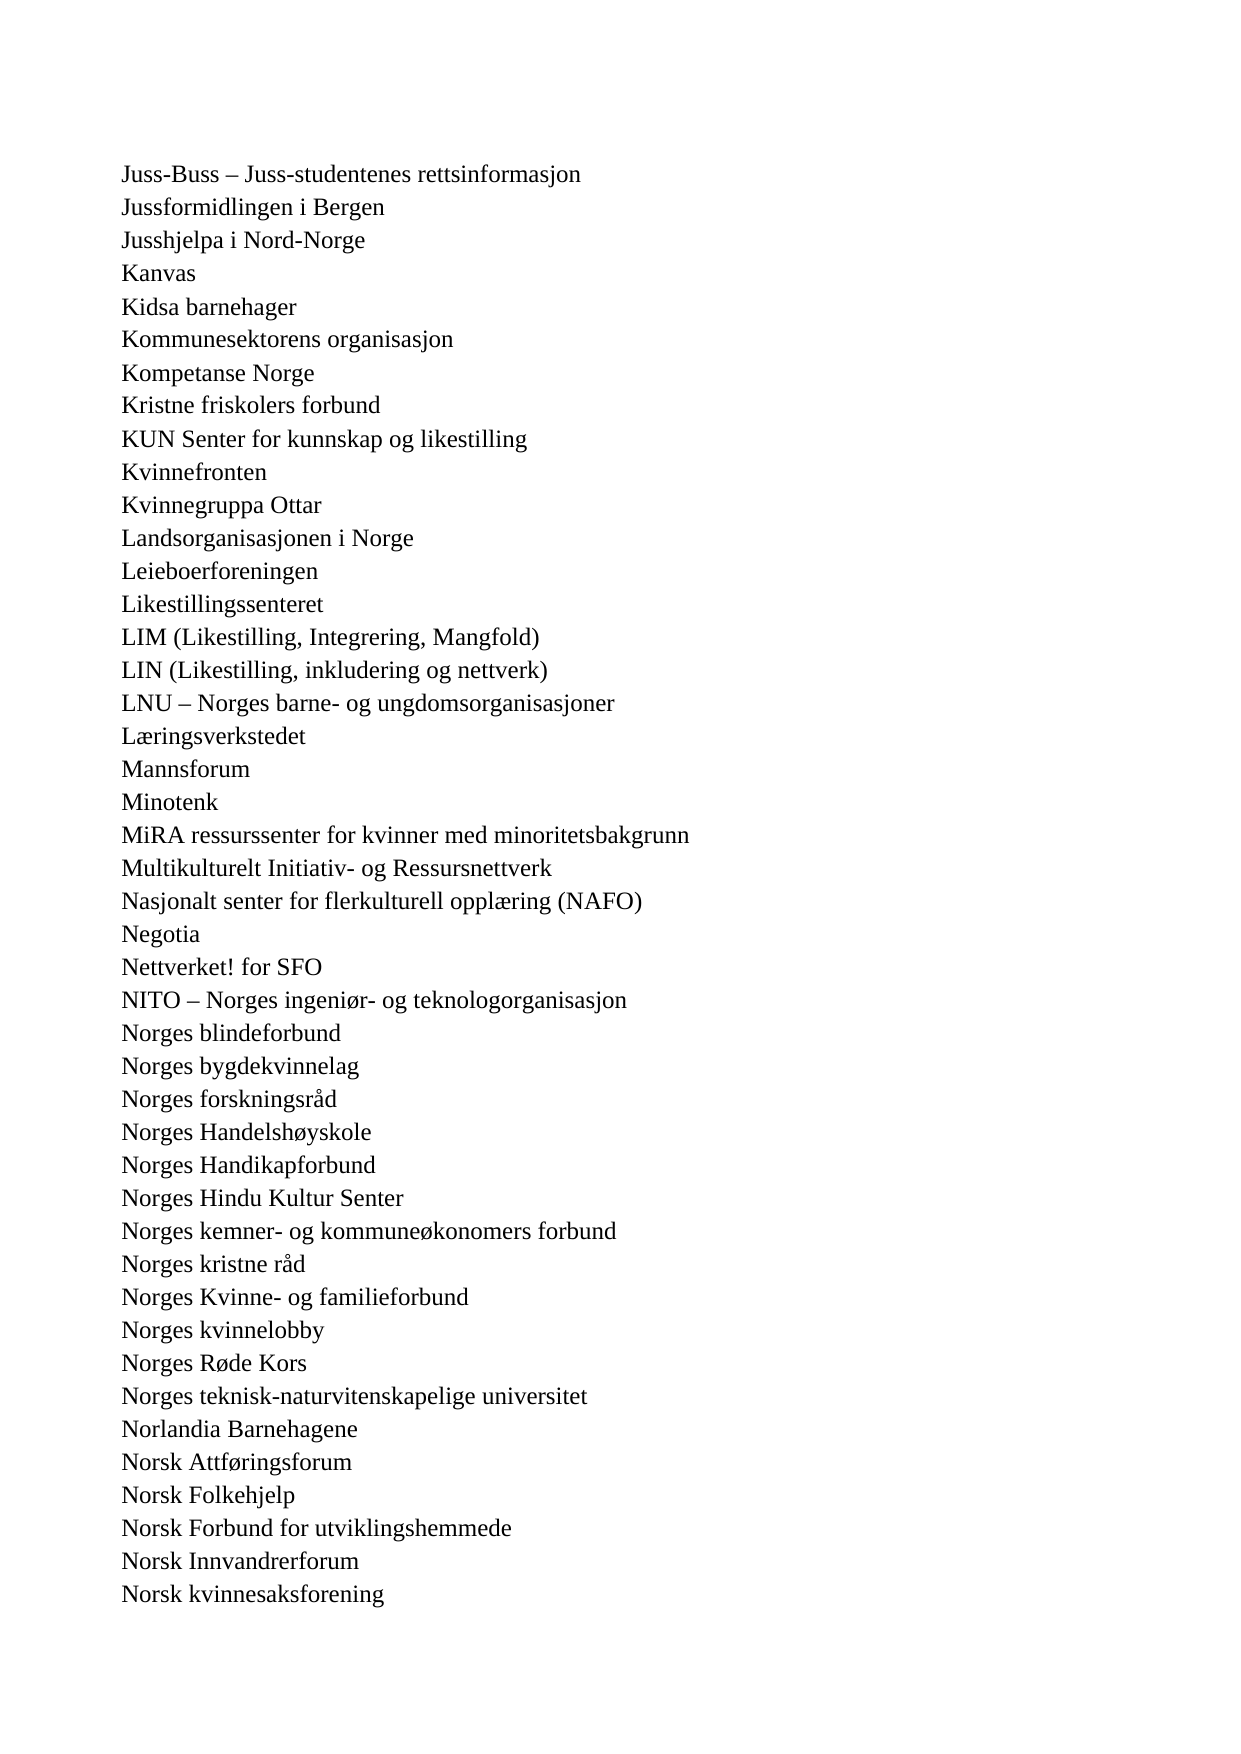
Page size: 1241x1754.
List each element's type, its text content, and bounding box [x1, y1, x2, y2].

list Minotenk [121, 787, 1119, 816]
list Norlandia Barnehagene [121, 1414, 1119, 1443]
list Norges kvinnelobby [121, 1315, 1119, 1344]
list Juss-Buss – Juss-studentenes rettsinformasjon [121, 159, 1119, 188]
list Norsk Folkehjelp [121, 1480, 1119, 1509]
list Norges Handelshøyskole [121, 1117, 1119, 1146]
list Norges blindeforbund [121, 1018, 1119, 1047]
list Multikulturelt Initiativ- og Ressursnettverk [121, 853, 1119, 882]
list Jusshjelpa i Nord-Norge [121, 226, 1119, 254]
list Norsk kvinnesaksforening [121, 1579, 1119, 1608]
list Norges forskningsråd [121, 1084, 1119, 1113]
list Landsorganisasjonen i Norge [121, 523, 1119, 551]
list Mannsforum [121, 754, 1119, 783]
list Norges bygdekvinnelag [121, 1051, 1119, 1080]
list Norges Røde Kors [121, 1348, 1119, 1377]
list KUN Senter for kunnskap og likestilling [121, 424, 1119, 452]
list Kidsa barnehager [121, 292, 1119, 320]
list Norges teknisk-naturvitenskapelige universitet [121, 1381, 1119, 1410]
list NITO – Norges ingeniør- og teknologorganisasjon [121, 985, 1119, 1014]
list Nasjonalt senter for flerkulturell opplæring (NAFO) [121, 886, 1119, 915]
list Nettverket! for SFO [121, 952, 1119, 981]
list Norges Hindu Kultur Senter [121, 1183, 1119, 1212]
list Norges Kvinne- og familieforbund [121, 1282, 1119, 1311]
list LNU – Norges barne- og ungdomsorganisasjoner [121, 688, 1119, 717]
list Norsk Forbund for utviklingshemmede [121, 1513, 1119, 1542]
list Jussformidlingen i Bergen [121, 192, 1119, 221]
list Leieboerforeningen [121, 556, 1119, 584]
list Kommunesektorens organisasjon [121, 324, 1119, 353]
list Kvinnegruppa Ottar [121, 490, 1119, 518]
list Kristne friskolers forbund [121, 391, 1119, 419]
list Norges Handikapforbund [121, 1150, 1119, 1179]
list Norsk Attføringsforum [121, 1447, 1119, 1476]
list Negotia [121, 919, 1119, 948]
list MiRA ressurssenter for kvinner med minoritetsbakgrunn [121, 820, 1119, 849]
list Norges kemner- og kommuneøkonomers forbund [121, 1216, 1119, 1245]
list Norges kristne råd [121, 1249, 1119, 1278]
list Kanvas [121, 258, 1119, 287]
list Kompetanse Norge [121, 358, 1119, 386]
list LIN (Likestilling, inkludering og nettverk) [121, 655, 1119, 683]
list LIM (Likestilling, Integrering, Mangfold) [121, 622, 1119, 651]
list Norsk Innvandrerforum [121, 1546, 1119, 1575]
list Kvinnefronten [121, 457, 1119, 485]
list Likestillingssenteret [121, 589, 1119, 617]
list Læringsverkstedet [121, 721, 1119, 749]
